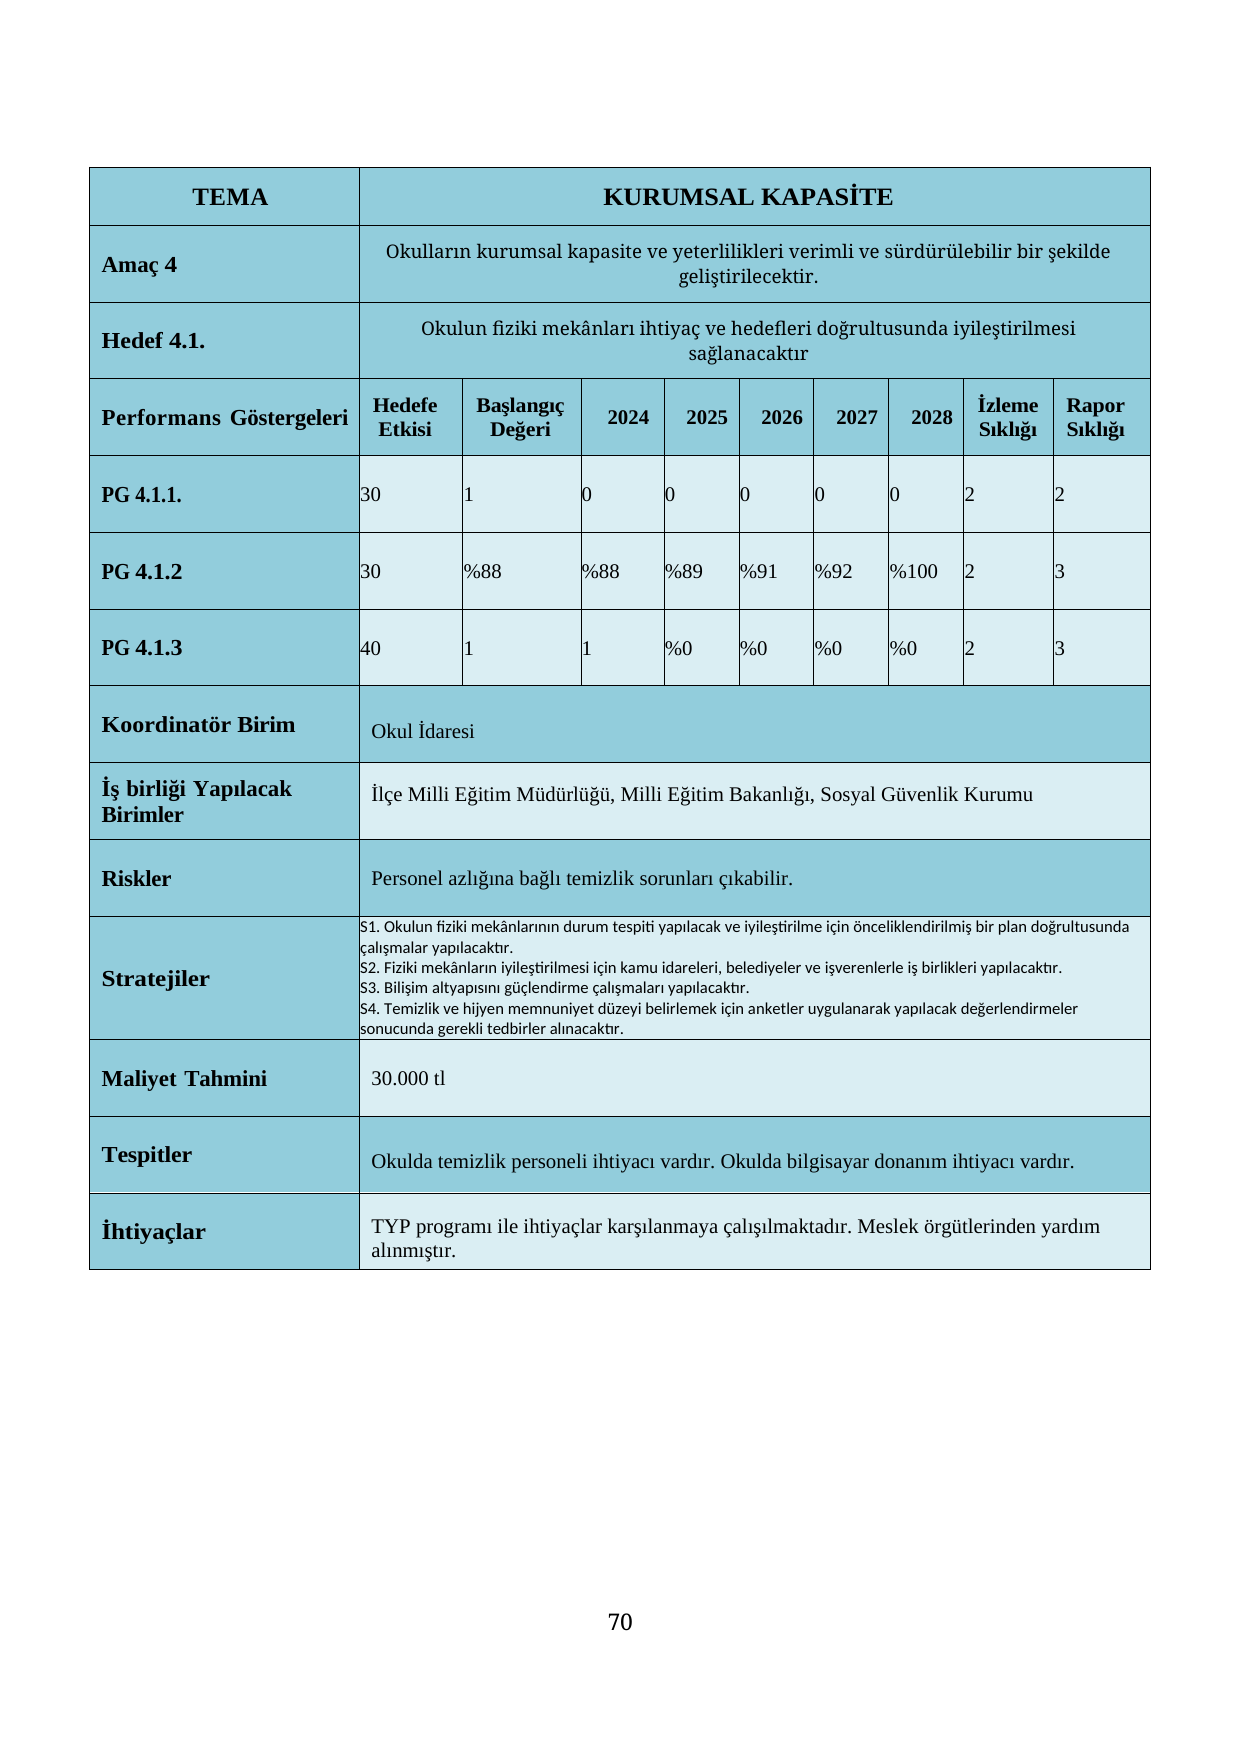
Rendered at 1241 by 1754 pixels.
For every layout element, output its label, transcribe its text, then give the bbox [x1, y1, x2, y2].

table_cell 2 [964, 456, 1053, 532]
table_cell 3 [1054, 533, 1150, 609]
table_cell 2 [964, 610, 1053, 685]
table_cell 2028 [889, 379, 963, 455]
table_cell %100 [889, 533, 963, 609]
table_cell 0 [740, 456, 813, 532]
table_cell %89 [665, 533, 739, 609]
table_cell İzleme Sıklığı [964, 379, 1053, 455]
table_cell 1 [463, 456, 581, 532]
table_cell 2027 [814, 379, 888, 455]
table_cell S1. Okulun fiziki mekânlarının durum tespiti yapılacak ve iyileştirilme için önceliklendirilmiş bir plan doğrultusunda çalışmalar yapılacaktır. S2. Fiziki mekânların iyileştirilmesi için kamu idareleri, belediyeler ve işverenlerle iş birlikleri yapılacaktır. S3. Bilişim altyapısını güçlendirme çalışmaları yapılacaktır. S4. Temizlik ve hijyen memnuniyet düzeyi belirlemek için anketler uygulanarak yapılacak değerlendirmeler sonucunda gerekli tedbirler alınacaktır. [360, 917, 1150, 1039]
table_cell İş birliği Yapılacak Birimler [90, 763, 359, 839]
table_cell Hedefe Etkisi [360, 379, 462, 455]
table_cell Okulların kurumsal kapasite ve yeterlilikleri verimli ve sürdürülebilir bir şekilde geliştirilecektir. [360, 226, 1150, 302]
table_cell %0 [814, 610, 888, 685]
table_cell İhtiyaçlar [90, 1194, 359, 1269]
table_cell 2026 [740, 379, 813, 455]
table_cell %91 [740, 533, 813, 609]
table_cell PG 4.1.1. [90, 456, 359, 532]
table_header KURUMSAL KAPASİTE [360, 168, 1150, 225]
table_header TEMA [90, 168, 359, 225]
table_cell Personel azlığına bağlı temizlik sorunları çıkabilir. [360, 840, 1150, 916]
table_cell 3 [1054, 610, 1150, 685]
table_cell 2025 [665, 379, 739, 455]
table_cell %88 [463, 533, 581, 609]
table_cell 40 [360, 610, 462, 685]
table_cell 30 [360, 456, 462, 532]
table_cell Rapor Sıklığı [1054, 379, 1150, 455]
table_cell %0 [889, 610, 963, 685]
table_cell 0 [665, 456, 739, 532]
table_cell %92 [814, 533, 888, 609]
table_cell PG 4.1.3 [90, 610, 359, 685]
table_cell 2 [1054, 456, 1150, 532]
table_cell Tespitler [90, 1117, 359, 1192]
table_cell Maliyet Tahmini [90, 1040, 359, 1116]
table_cell TYP programı ile ihtiyaçlar karşılanmaya çalışılmaktadır. Meslek örgütlerinden yardım alınmıştır. [360, 1194, 1150, 1269]
table_cell İlçe Milli Eğitim Müdürlüğü, Milli Eğitim Bakanlığı, Sosyal Güvenlik Kurumu [360, 763, 1150, 839]
table_cell %0 [740, 610, 813, 685]
table_cell 30.000 tl [360, 1040, 1150, 1116]
table_cell Okulda temizlik personeli ihtiyacı vardır. Okulda bilgisayar donanım ihtiyacı vardır. [360, 1117, 1150, 1192]
table_cell 2024 [582, 379, 664, 455]
table_cell Koordinatör Birim [90, 686, 359, 762]
table_cell PG 4.1.2 [90, 533, 359, 609]
table_cell 30 [360, 533, 462, 609]
table_cell Riskler [90, 840, 359, 916]
table_cell %0 [665, 610, 739, 685]
table_cell 0 [814, 456, 888, 532]
table_cell 0 [889, 456, 963, 532]
table_cell 2 [964, 533, 1053, 609]
table_cell 0 [582, 456, 664, 532]
table_cell Stratejiler [90, 917, 359, 1039]
table_cell %88 [582, 533, 664, 609]
table_cell Başlangıç Değeri [463, 379, 581, 455]
table_cell Amaç 4 [90, 226, 359, 302]
table_cell Okulun fiziki mekânları ihtiyaç ve hedefleri doğrultusunda iyileştirilmesi sağlanacaktır [360, 303, 1150, 378]
table_cell 1 [463, 610, 581, 685]
table_cell Hedef 4.1. [90, 303, 359, 378]
table_cell Performans Göstergeleri [90, 379, 359, 455]
table_cell Okul İdaresi [360, 686, 1150, 762]
table_cell 1 [582, 610, 664, 685]
